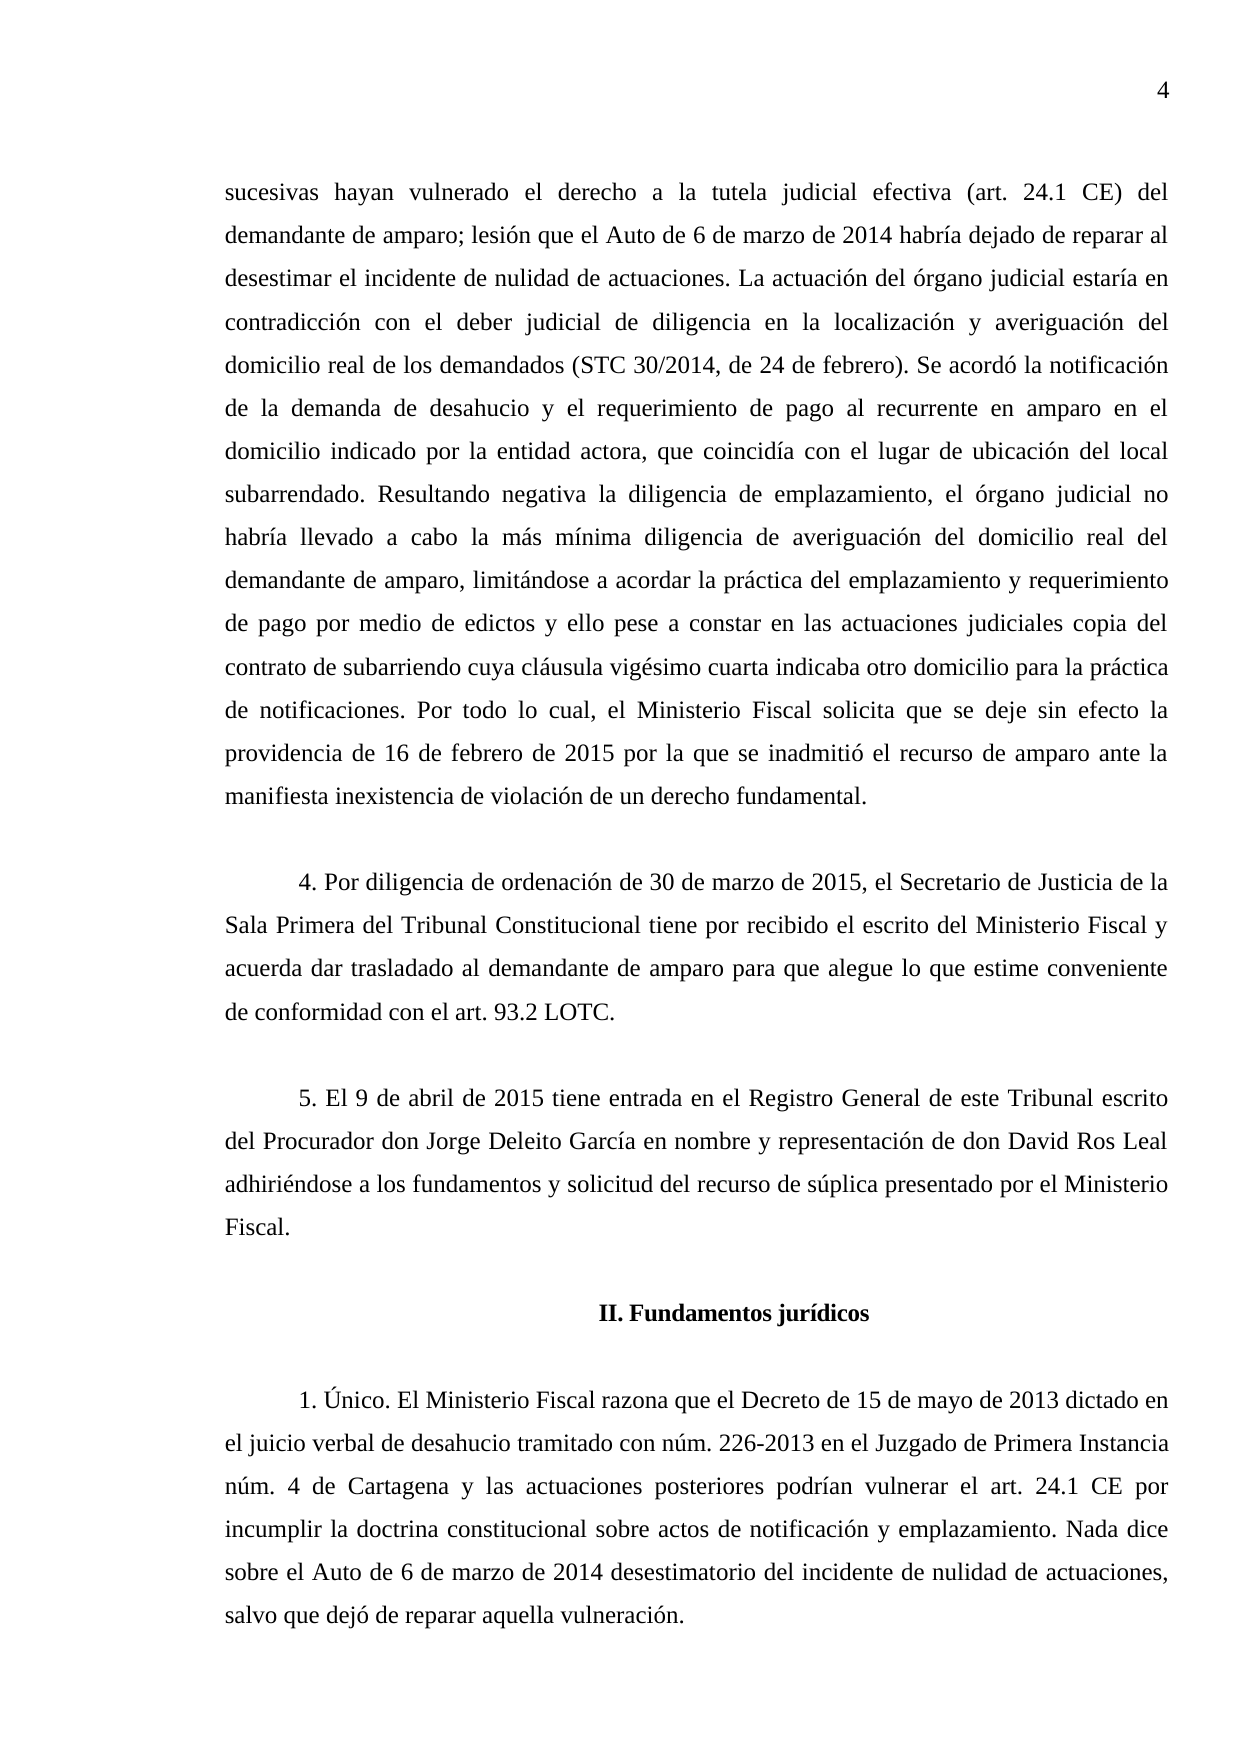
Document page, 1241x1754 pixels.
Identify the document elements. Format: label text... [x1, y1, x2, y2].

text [224, 177, 1169, 810]
text 1. Único. El Ministerio Fiscal razona que el Decreto de 15 de mayo de 2013 dictado en el juicio verbal de desahucio tramitado con núm. 226-2013 en el Juzgado de Primera Instancia núm. 4 de Cartagena y las actuaciones posteriores podrían vulnerar el art. 24.1 CE por incumplir la doctrina constitucional sobre actos de notificación y emplazamiento. Nada dice sobre el Auto de 6 de marzo de 2014 desestimatorio del incidente de nulidad de actuaciones, salvo que dejó de reparar aquella vulneración. [224, 1385, 1169, 1629]
text 5. El 9 de abril de 2015 tiene entrada en el Registro General de este Tribunal escrito del Procurador don Jorge Deleito García en nombre y representación de don David Ros Leal adhiriéndose a los fundamentos y solicitud del recurso de súplica presentado por el Ministerio Fiscal. [224, 1083, 1169, 1241]
text 4. Por diligencia de ordenación de 30 de marzo de 2015, el Secretario de Justicia de la Sala Primera del Tribunal Constitucional tiene por recibido el escrito del Ministerio Fiscal y acuerda dar trasladado al demandante de amparo para que alegue lo que estime conveniente de conformidad con el art. 93.2 LOTC. [224, 867, 1169, 1025]
subtitle II. Fundamentos jurídicos [224, 1298, 1169, 1327]
